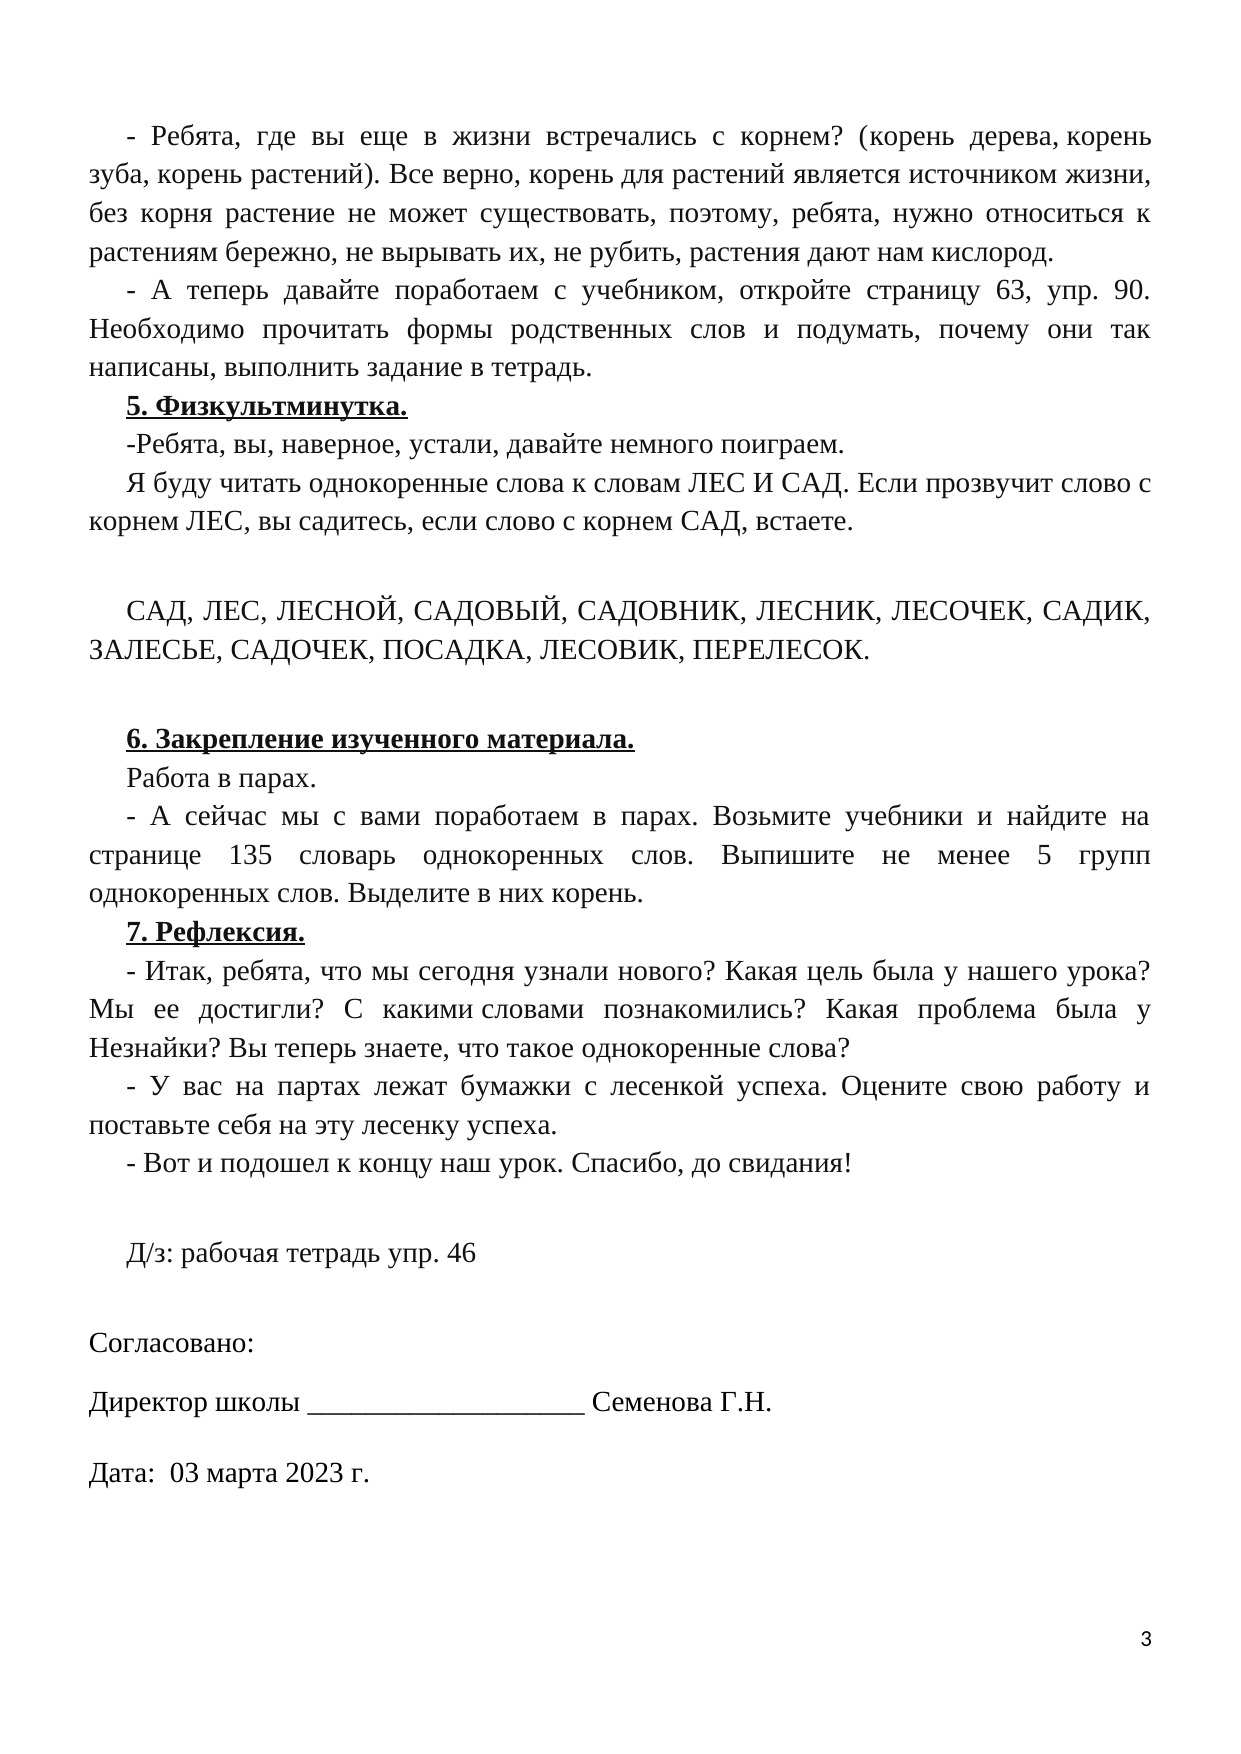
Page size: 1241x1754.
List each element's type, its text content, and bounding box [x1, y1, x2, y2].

text - Вот и подошел к концу наш урок. Спасибо, до свидания! [88, 1145, 1152, 1179]
text Работа в парах. [88, 760, 1152, 793]
text - Итак, ребята, что мы сегодня узнали нового? Какая цель была у нашего урока? Мы ее достигли? С какими словами познакомились? Какая проблема была у Незнайки? Вы теперь знаете, что такое однокоренные слова? [88, 953, 1152, 1063]
text 6. Закрепление изученного материала. [88, 721, 1152, 755]
text 7. Рефлексия. [88, 914, 1152, 948]
text Согласовано: [88, 1325, 1152, 1358]
text - А теперь давайте поработаем с учебником, откройте страницу 63, упр. 90. Необходимо прочитать формы родственных слов и подумать, почему они так написаны, выполнить задание в тетрадь. [88, 272, 1152, 383]
text 5. Физкультминутка. [88, 388, 1152, 421]
text Директор школы ___________________ Семенова Г.Н. [88, 1384, 1152, 1418]
text Д/з: рабочая тетрадь упр. 46 [88, 1235, 1152, 1269]
text - У вас на партах лежат бумажки с лесенкой успеха. Оцените свою работу и поставьте себя на эту лесенку успеха. [88, 1068, 1152, 1140]
text - Ребята, где вы еще в жизни встречались с корнем? (корень дерева, корень зуба, корень растений). Все верно, корень для растений является источником жизни, без корня растение не может существовать, поэтому, ребята, нужно относиться к растениям бережно, не вырывать их, не рубить, растения дают нам кислород. [88, 118, 1152, 267]
text -Ребята, вы, наверное, устали, давайте немного поиграем. [88, 426, 1152, 460]
text Дата: 03 марта 2023 г. [88, 1455, 1152, 1488]
text САД, ЛЕС, ЛЕСНОЙ, САДОВЫЙ, САДОВНИК, ЛЕСНИК, ЛЕСОЧЕК, САДИК, ЗАЛЕСЬЕ, САДОЧЕК, ПОСАДКА, ЛЕСОВИК, ПЕРЕЛЕСОК. [88, 593, 1152, 665]
text - А сейчас мы с вами поработаем в парах. Возьмите учебники и найдите на странице 135 словарь однокоренных слов. Выпишите не менее 5 групп однокоренных слов. Выделите в них корень. [88, 798, 1152, 909]
text Я буду читать однокоренные слова к словам ЛЕС И САД. Если прозвучит слово с корнем ЛЕС, вы садитесь, если слово с корнем САД, встаете. [88, 465, 1152, 537]
